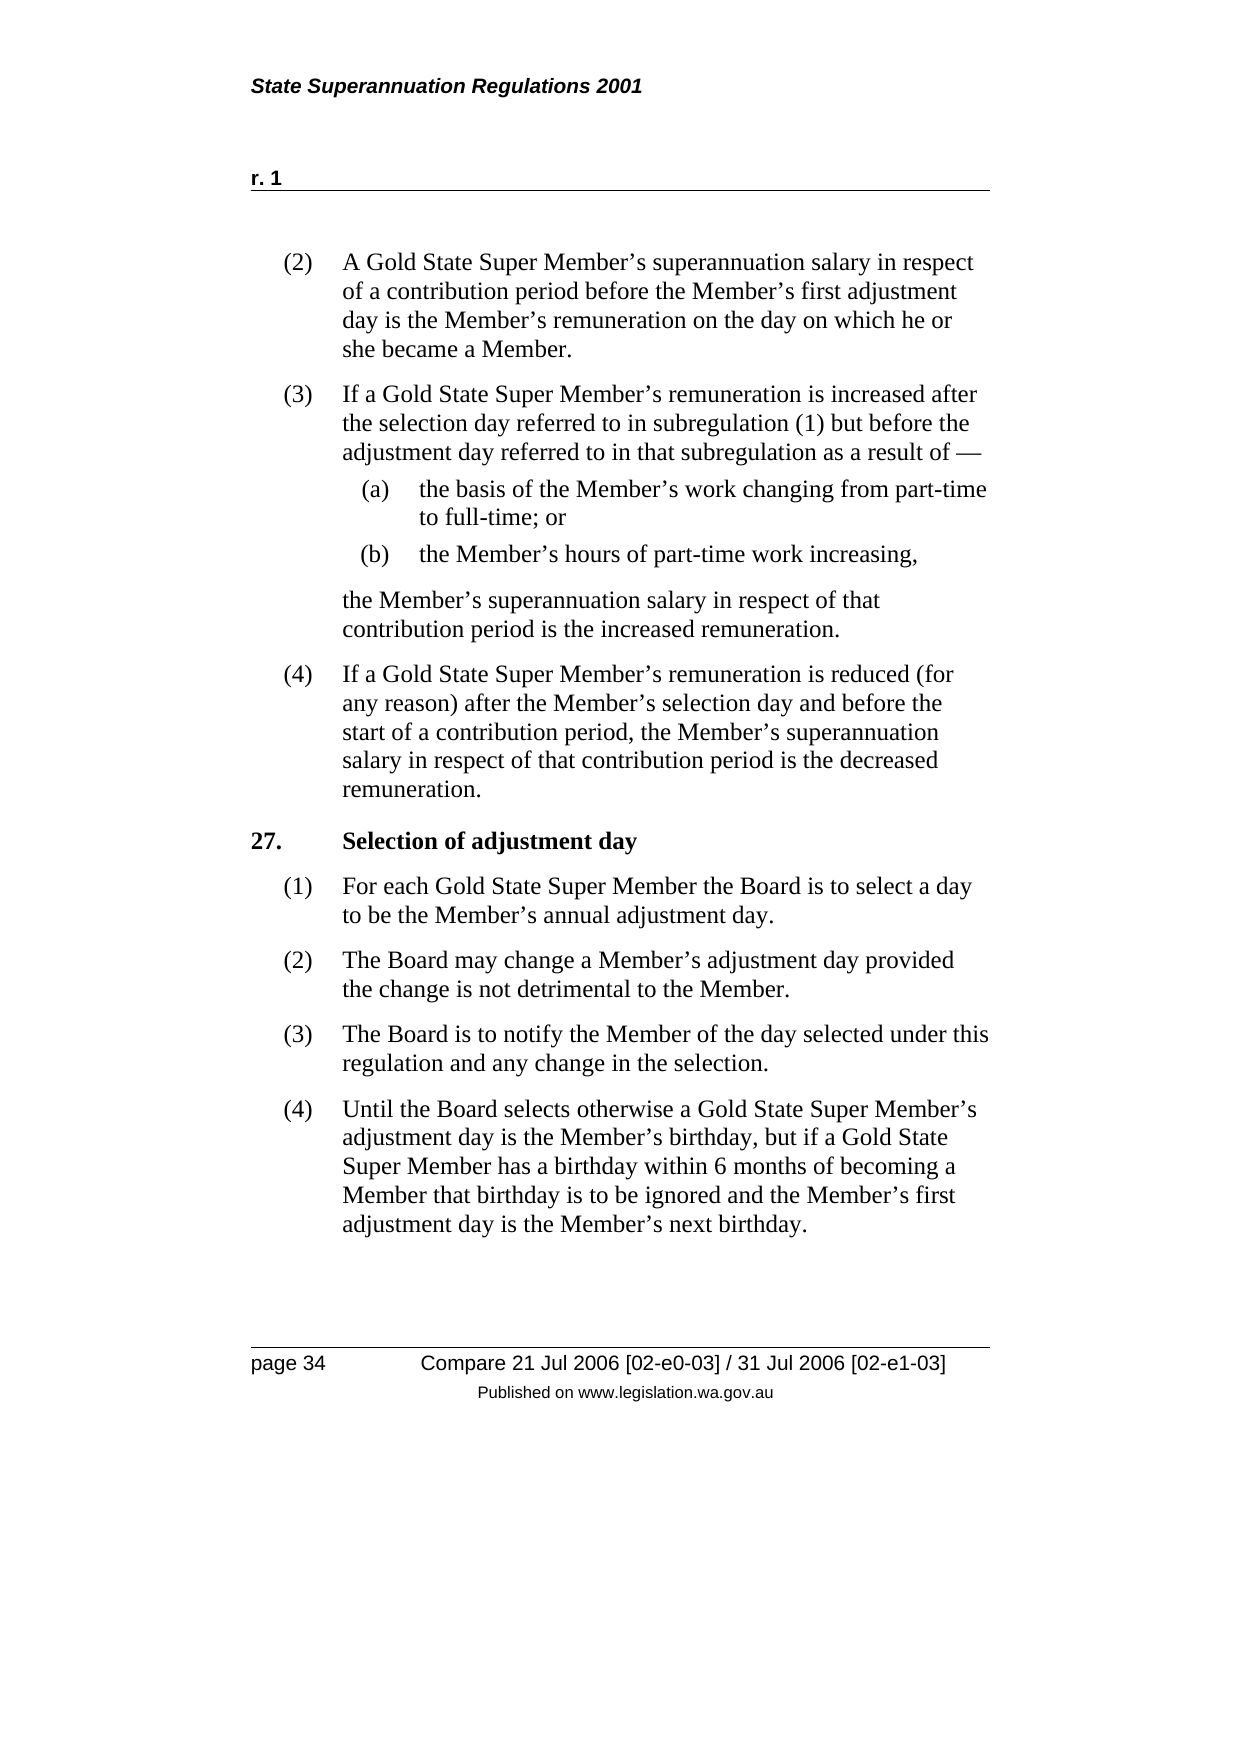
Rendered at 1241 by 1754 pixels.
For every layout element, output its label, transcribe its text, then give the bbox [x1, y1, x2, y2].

subtitle 27. Selection of adjustment day [251, 826, 1003, 854]
text (3) If a Gold State Super Member’s remuneration is increased after the selection day referred to in subregulation (1) but before the adjustment day referred to in that subregulation as a result of — [251, 379, 990, 465]
text (2) A Gold State Super Member’s superannuation salary in respect of a contribution period before the Member’s first adjustment day is the Member’s remuneration on the day on which he or she became a Member. [251, 247, 990, 362]
text (a) the basis of the Member’s work changing from part-time to full-time; or [251, 474, 990, 531]
text the Member’s superannuation salary in respect of that contribution period is the increased remuneration. [251, 585, 990, 642]
text (2) The Board may change a Member’s adjustment day provided the change is not detrimental to the Member. [251, 945, 990, 1003]
text (3) The Board is to notify the Member of the day selected under this regulation and any change in the selection. [251, 1019, 990, 1077]
text (4) If a Gold State Super Member’s remuneration is reduced (for any reason) after the Member’s selection day and before the start of a contribution period, the Member’s superannuation salary in respect of that contribution period is the decreased remuneration. [251, 659, 990, 803]
text (4) Until the Board selects otherwise a Gold State Super Member’s adjustment day is the Member’s birthday, but if a Gold State Super Member has a birthday within 6 months of becoming a Member that birthday is to be ignored and the Member’s first adjustment day is the Member’s next birthday. [251, 1094, 990, 1237]
text (1) For each Gold State Super Member the Board is to select a day to be the Member’s annual adjustment day. [251, 871, 990, 929]
text (b) the Member’s hours of part-time work increasing, [251, 539, 990, 568]
